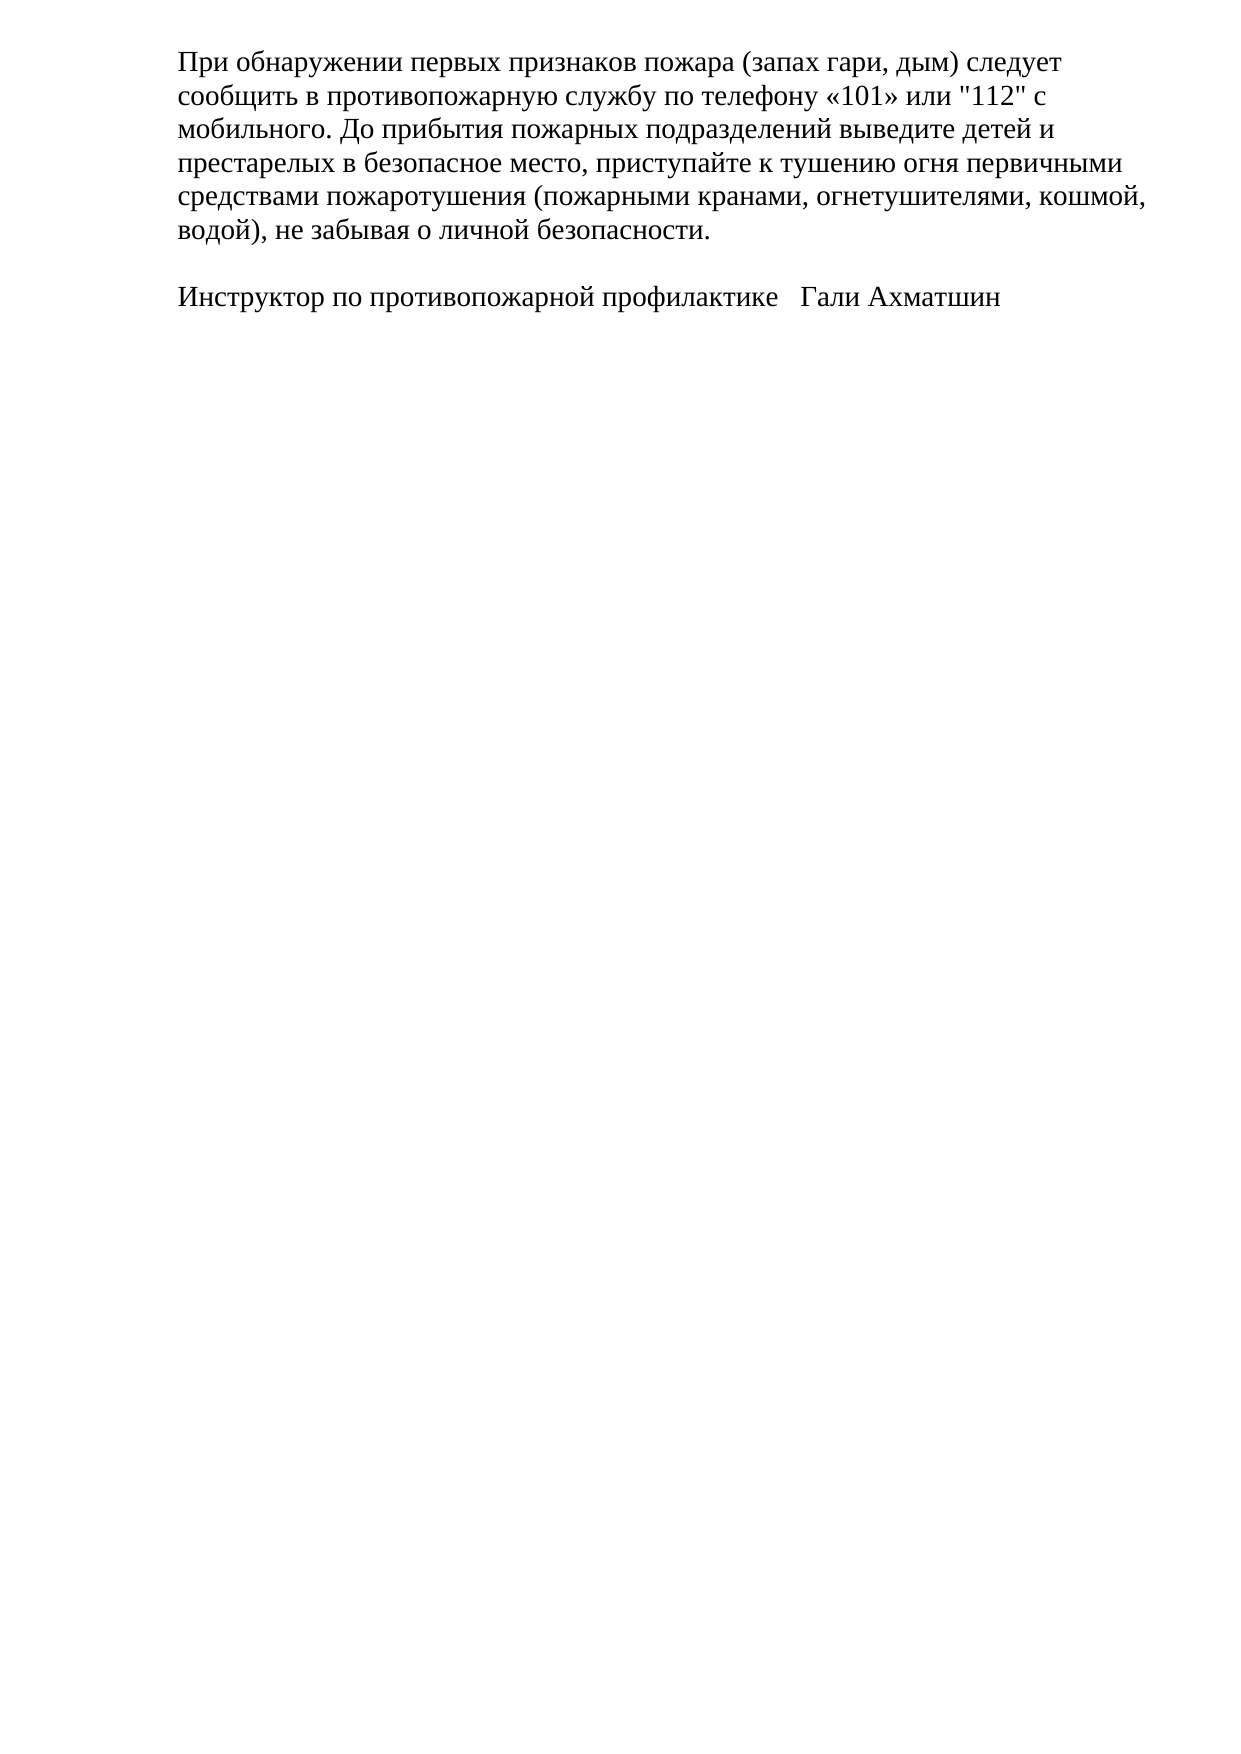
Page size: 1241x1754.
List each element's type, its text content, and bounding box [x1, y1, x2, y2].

text При обнаружении первых признаков пожара (запах гари, дым) следует сообщить в противопожарную службу по телефону «101» или "112" с мобильного. До прибытия пожарных подразделений выведите детей и престарелых в безопасное место, приступайте к тушению огня первичными средствами пожаротушения (пожарными кранами, огнетушителями, кошмой, водой), не забывая о личной безопасности. [177, 44, 1152, 246]
text Инструктор по противопожарной профилактике Гали Ахматшин [177, 279, 1152, 313]
